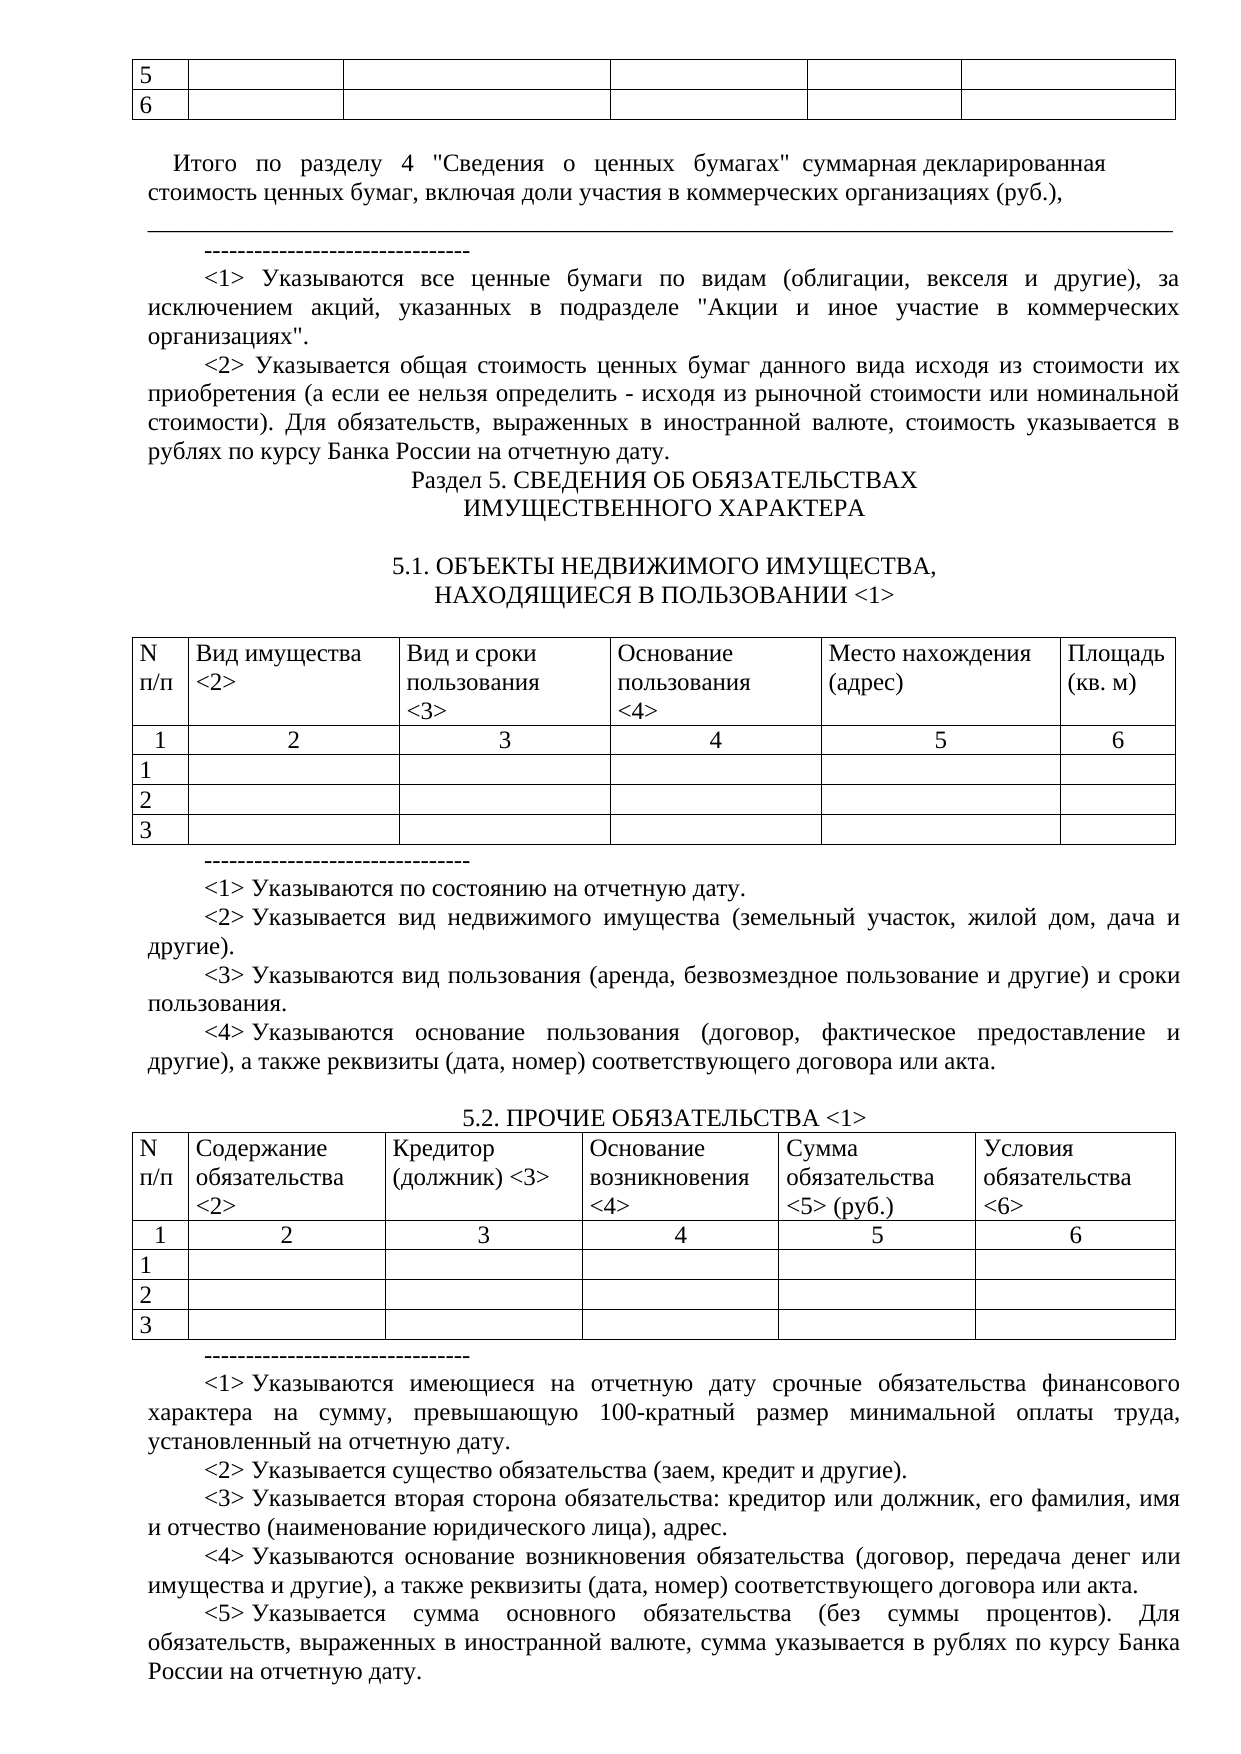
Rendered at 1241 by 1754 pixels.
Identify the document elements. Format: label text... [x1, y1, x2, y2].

table_header Сумма обязательства <5> (руб.) [779, 1133, 975, 1219]
table_cell [344, 90, 610, 119]
table_cell [386, 1310, 582, 1339]
table_cell 6 [1061, 726, 1175, 754]
text <4> Указываются основание пользования (договор, фактическое предоставление и другие), а также реквизиты (дата, номер) соответствующего договора или акта. [148, 1017, 1181, 1075]
text <5> Указывается сумма основного обязательства (без суммы процентов). Для обязательств, выраженных в иностранной валюте, сумма указывается в рублях по курсу Банка России на отчетную дату. [148, 1598, 1181, 1685]
text <2> Указывается существо обязательства (заем, кредит и другие). [148, 1455, 1181, 1483]
table_cell 3 [133, 815, 188, 844]
text <1> Указываются все ценные бумаги по видам (облигации, векселя и другие), за исключением акций, указанных в подразделе "Акции и иное участие в коммерческих организациях". [148, 263, 1181, 350]
table_cell [189, 60, 343, 89]
table_header Вид имущества <2> [189, 638, 399, 724]
table_cell [189, 90, 343, 119]
table_cell 1 [133, 1250, 188, 1279]
table_cell [962, 60, 1175, 89]
table_cell [1061, 785, 1175, 814]
table_cell [611, 785, 821, 814]
text <3> Указывается вторая сторона обязательства: кредитор или должник, его фамилия, имя и отчество (наименование юридического лица), адрес. [148, 1483, 1181, 1541]
table_header Кредитор (должник) <3> [386, 1133, 582, 1219]
table_cell [822, 785, 1060, 814]
table_cell 5 [779, 1221, 975, 1249]
text 5.1. ОБЪЕКТЫ НЕДВИЖИМОГО ИМУЩЕСТВА, [148, 551, 1181, 580]
table_cell [1061, 815, 1175, 844]
table_header Место нахождения (адрес) [822, 638, 1060, 724]
table_cell [386, 1250, 582, 1279]
text ИМУЩЕСТВЕННОГО ХАРАКТЕРА [148, 493, 1181, 522]
table_cell 2 [133, 785, 188, 814]
table_cell [400, 785, 610, 814]
table_cell 5 [822, 726, 1060, 754]
table_cell [611, 90, 807, 119]
table_cell [583, 1310, 778, 1339]
table_cell [808, 60, 961, 89]
text Раздел 5. СВЕДЕНИЯ ОБ ОБЯЗАТЕЛЬСТВАХ [148, 465, 1181, 493]
table_cell [400, 755, 610, 784]
table_cell [189, 1310, 385, 1339]
text 5.2. ПРОЧИЕ ОБЯЗАТЕЛЬСТВА <1> [148, 1103, 1181, 1132]
table_cell [976, 1280, 1175, 1309]
text Итого по разделу 4 "Сведения о ценных бумагах" суммарная декларированная стоимость ценных бумаг, включая доли участия в коммерческих организациях (руб.), __________________________________________________________________________________ [148, 148, 1181, 235]
table_cell [189, 785, 399, 814]
table_cell 5 [133, 60, 188, 89]
table_cell 2 [189, 1221, 385, 1249]
text -------------------------------- [148, 845, 1181, 873]
text <2> Указывается общая стоимость ценных бумаг данного вида исходя из стоимости их приобретения (а если ее нельзя определить - исходя из рыночной стоимости или номинальной стоимости). Для обязательств, выраженных в иностранной валюте, стоимость указывается в рублях по курсу Банка России на отчетную дату. [148, 350, 1181, 465]
table_cell [344, 60, 610, 89]
text <1> Указываются по состоянию на отчетную дату. [148, 873, 1181, 902]
table_cell [611, 815, 821, 844]
table_cell [611, 60, 807, 89]
table_cell 6 [133, 90, 188, 119]
table_cell [822, 755, 1060, 784]
table_cell [822, 815, 1060, 844]
table_cell [611, 755, 821, 784]
table_cell 1 [133, 726, 188, 754]
table_cell 3 [133, 1310, 188, 1339]
table_cell [400, 815, 610, 844]
table_cell [779, 1310, 975, 1339]
table_cell 2 [133, 1280, 188, 1309]
table_cell 6 [976, 1221, 1175, 1249]
table_header N п/п [133, 638, 188, 724]
table_cell [976, 1250, 1175, 1279]
table_cell [189, 1250, 385, 1279]
table_cell [189, 755, 399, 784]
text <1> Указываются имеющиеся на отчетную дату срочные обязательства финансового характера на сумму, превышающую 100-кратный размер минимальной оплаты труда, установленный на отчетную дату. [148, 1368, 1181, 1455]
text <2> Указывается вид недвижимого имущества (земельный участок, жилой дом, дача и другие). [148, 902, 1181, 960]
text <3> Указываются вид пользования (аренда, безвозмездное пользование и другие) и сроки пользования. [148, 960, 1181, 1017]
table_header Условия обязательства <6> [976, 1133, 1175, 1219]
table_cell 4 [583, 1221, 778, 1249]
table_cell [189, 1280, 385, 1309]
text НАХОДЯЩИЕСЯ В ПОЛЬЗОВАНИИ <1> [148, 580, 1181, 608]
table_cell [976, 1310, 1175, 1339]
table_header Основание возникновения <4> [583, 1133, 778, 1219]
table_cell [583, 1280, 778, 1309]
table_cell 1 [133, 755, 188, 784]
table_cell [962, 90, 1175, 119]
table_cell 4 [611, 726, 821, 754]
text -------------------------------- [148, 235, 1181, 263]
table_cell 1 [133, 1221, 188, 1249]
table_header Основание пользования <4> [611, 638, 821, 724]
table_cell [386, 1280, 582, 1309]
table_header N п/п [133, 1133, 188, 1219]
text <4> Указываются основание возникновения обязательства (договор, передача денег или имущества и другие), а также реквизиты (дата, номер) соответствующего договора или акта. [148, 1541, 1181, 1598]
table_cell [779, 1250, 975, 1279]
table_cell 3 [386, 1221, 582, 1249]
text -------------------------------- [148, 1340, 1181, 1368]
table_header Содержание обязательства <2> [189, 1133, 385, 1219]
table_cell [779, 1280, 975, 1309]
table_header Площадь (кв. м) [1061, 638, 1175, 724]
table_cell [189, 815, 399, 844]
table_header Вид и сроки пользования <3> [400, 638, 610, 724]
table_cell [583, 1250, 778, 1279]
table_cell 2 [189, 726, 399, 754]
table_cell [808, 90, 961, 119]
table_cell [1061, 755, 1175, 784]
table_cell 3 [400, 726, 610, 754]
